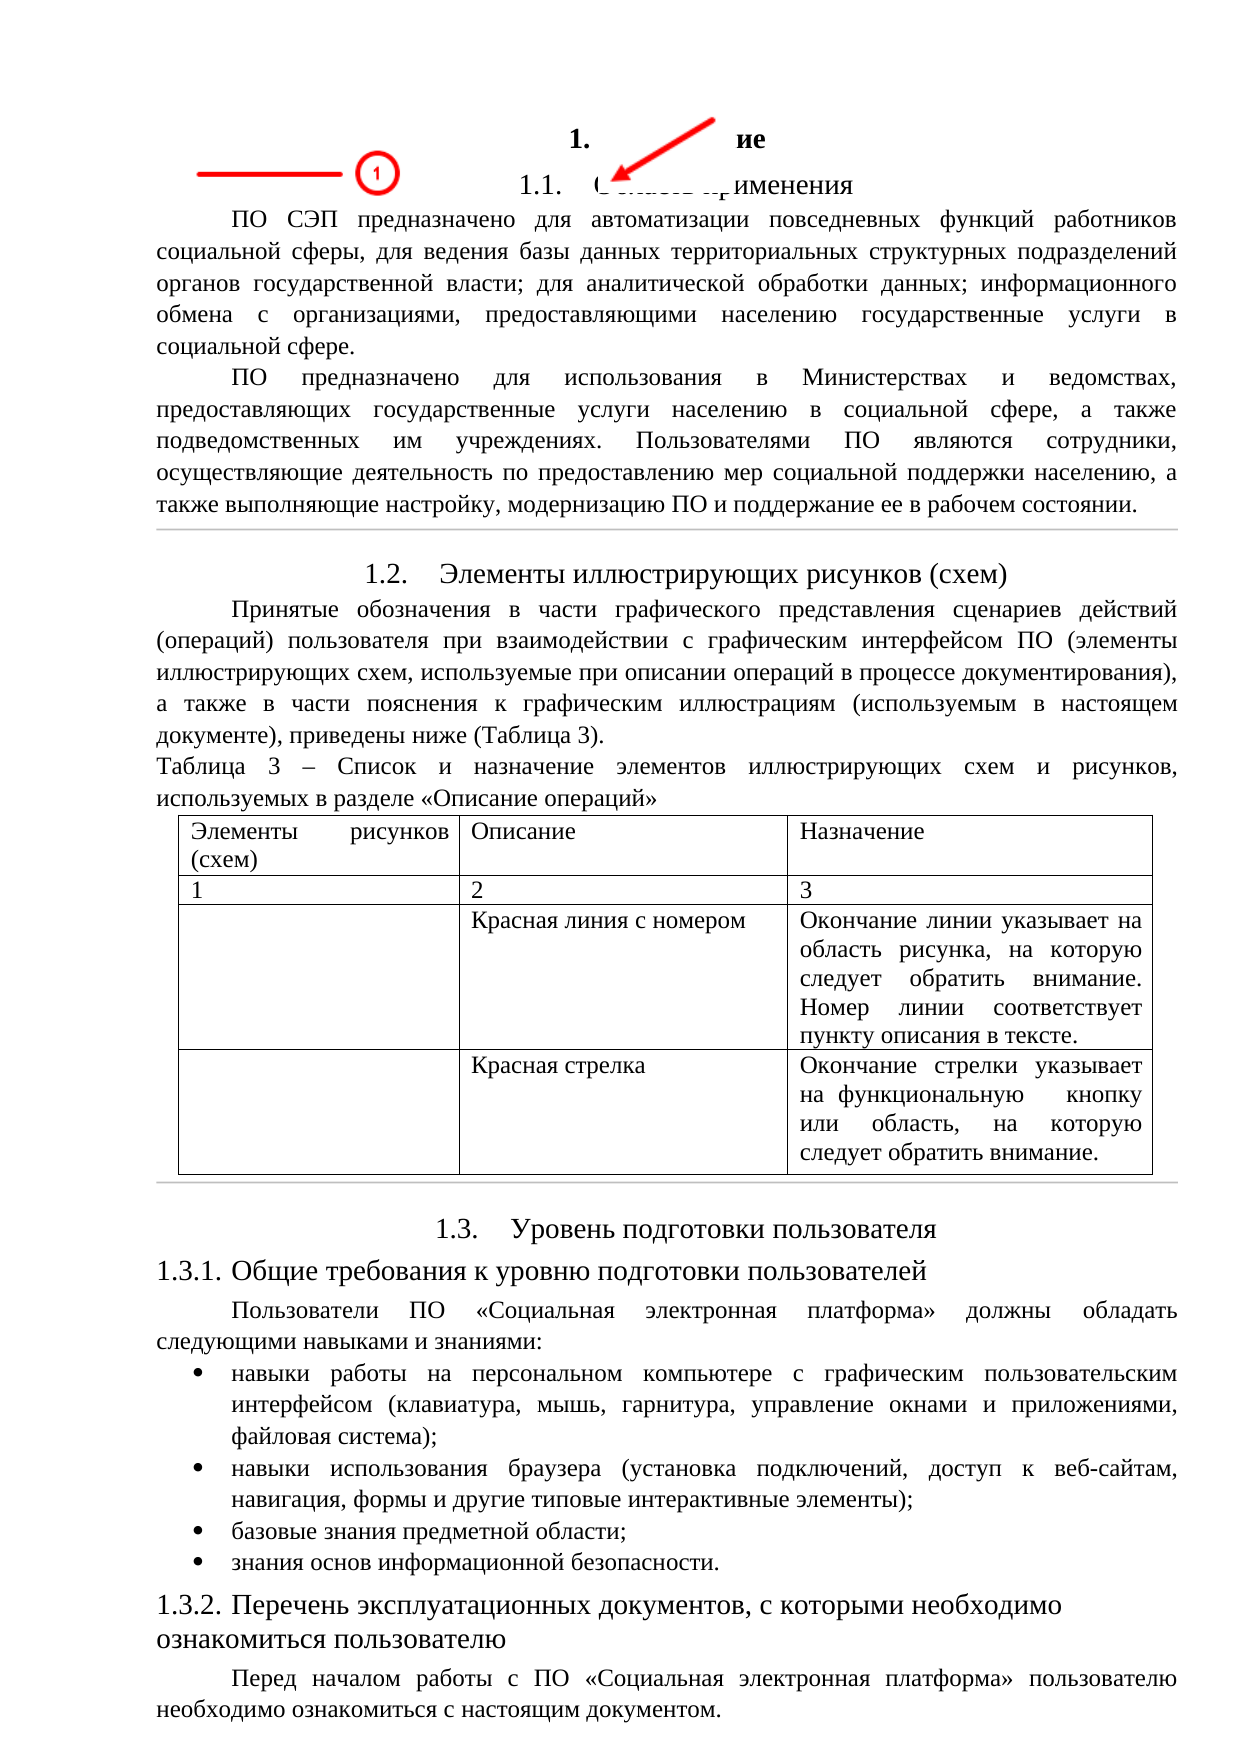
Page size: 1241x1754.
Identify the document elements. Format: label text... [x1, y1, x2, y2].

subtitle Область применения [722, 167, 1178, 200]
text Принятые обозначения в части графического представления сценариев действий (операций) пользователя при взаимодействии с графическим интерфейсом ПО (элементы иллюстрирующих схем, используемые при описании операций в процессе документирования), а также в части пояснения к графическим иллюстрациям (используемым в настоящем документе), приведены ниже (Таблица 3). [156, 594, 1178, 749]
table_cell 2 [460, 876, 787, 904]
picture [193, 142, 405, 202]
subtitle Элементы иллюстрирующих рисунков (схем) [194, 556, 1178, 589]
table_header Описание [460, 816, 787, 874]
subtitle Введение [156, 121, 598, 154]
table_cell Красная стрелка [460, 1050, 787, 1174]
table_header Элементы рисунков (схем) [179, 816, 459, 874]
list навыки использования браузера (установка подключений, доступ к веб-сайтам, навигация, формы и другие типовые интерактивные элементы); [194, 1453, 1178, 1513]
text ПО предназначено для использования в Министерствах и ведомствах, предоставляющих государственные услуги населению в социальной сфере, а также подведомственных им учреждениях. Пользователями ПО являются сотрудники, осуществляющие деятельность по предоставлению мер социальной поддержки населению, а также выполняющие настройку, модернизацию ПО и поддержание ее в рабочем состоянии. [156, 362, 1178, 517]
table_cell 3 [788, 876, 1152, 904]
subtitle Уровень подготовки пользователя [194, 1211, 1178, 1245]
table_header Назначение [788, 816, 1152, 874]
subtitle Общие требования к уровню подготовки пользователей [156, 1253, 1178, 1287]
table_cell [179, 905, 459, 1049]
subtitle Область применения [405, 167, 720, 200]
text Перед началом работы с ПО «Социальная электронная платформа» пользователю необходимо ознакомиться с настоящим документом. [156, 1663, 1178, 1723]
text ПО СЭП предназначено для автоматизации повседневных функций работников социальной сферы, для ведения базы данных территориальных структурных подразделений органов государственной власти; для аналитической обработки данных; информационного обмена с организациями, предоставляющими населению государственные услуги в социальной сфере. [156, 204, 1178, 359]
table_cell 1 [179, 876, 459, 904]
table_cell Окончание линии указывает на область рисунка, на которую следует обратить внимание. Номер линии соответствует пункту описания в тексте. [788, 905, 1152, 1049]
subtitle Перечень эксплуатационных документов, с которыми необходимо ознакомиться пользователю [156, 1587, 1178, 1654]
table_cell Окончание стрелки указывает на функциональную кнопку или область, на которую следует обратить внимание. [788, 1050, 1152, 1174]
list базовые знания предметной области; [194, 1516, 1178, 1544]
subtitle Введение [736, 121, 1178, 154]
table_cell [179, 1050, 459, 1174]
table_cell Красная линия с номером [460, 905, 787, 1049]
picture [598, 108, 736, 193]
text Таблица 3 – Список и назначение элементов иллюстрирующих схем и рисунков, используемых в разделе «Описание операций» [156, 751, 1178, 812]
list знания основ информационной безопасности. [194, 1547, 1178, 1576]
list навыки работы на персональном компьютере с графическим пользовательским интерфейсом (клавиатура, мышь, гарнитура, управление окнами и приложениями, файловая система); [194, 1358, 1178, 1450]
text Пользователи ПО «Социальная электронная платформа» должны обладать следующими навыками и знаниями: [156, 1295, 1178, 1355]
